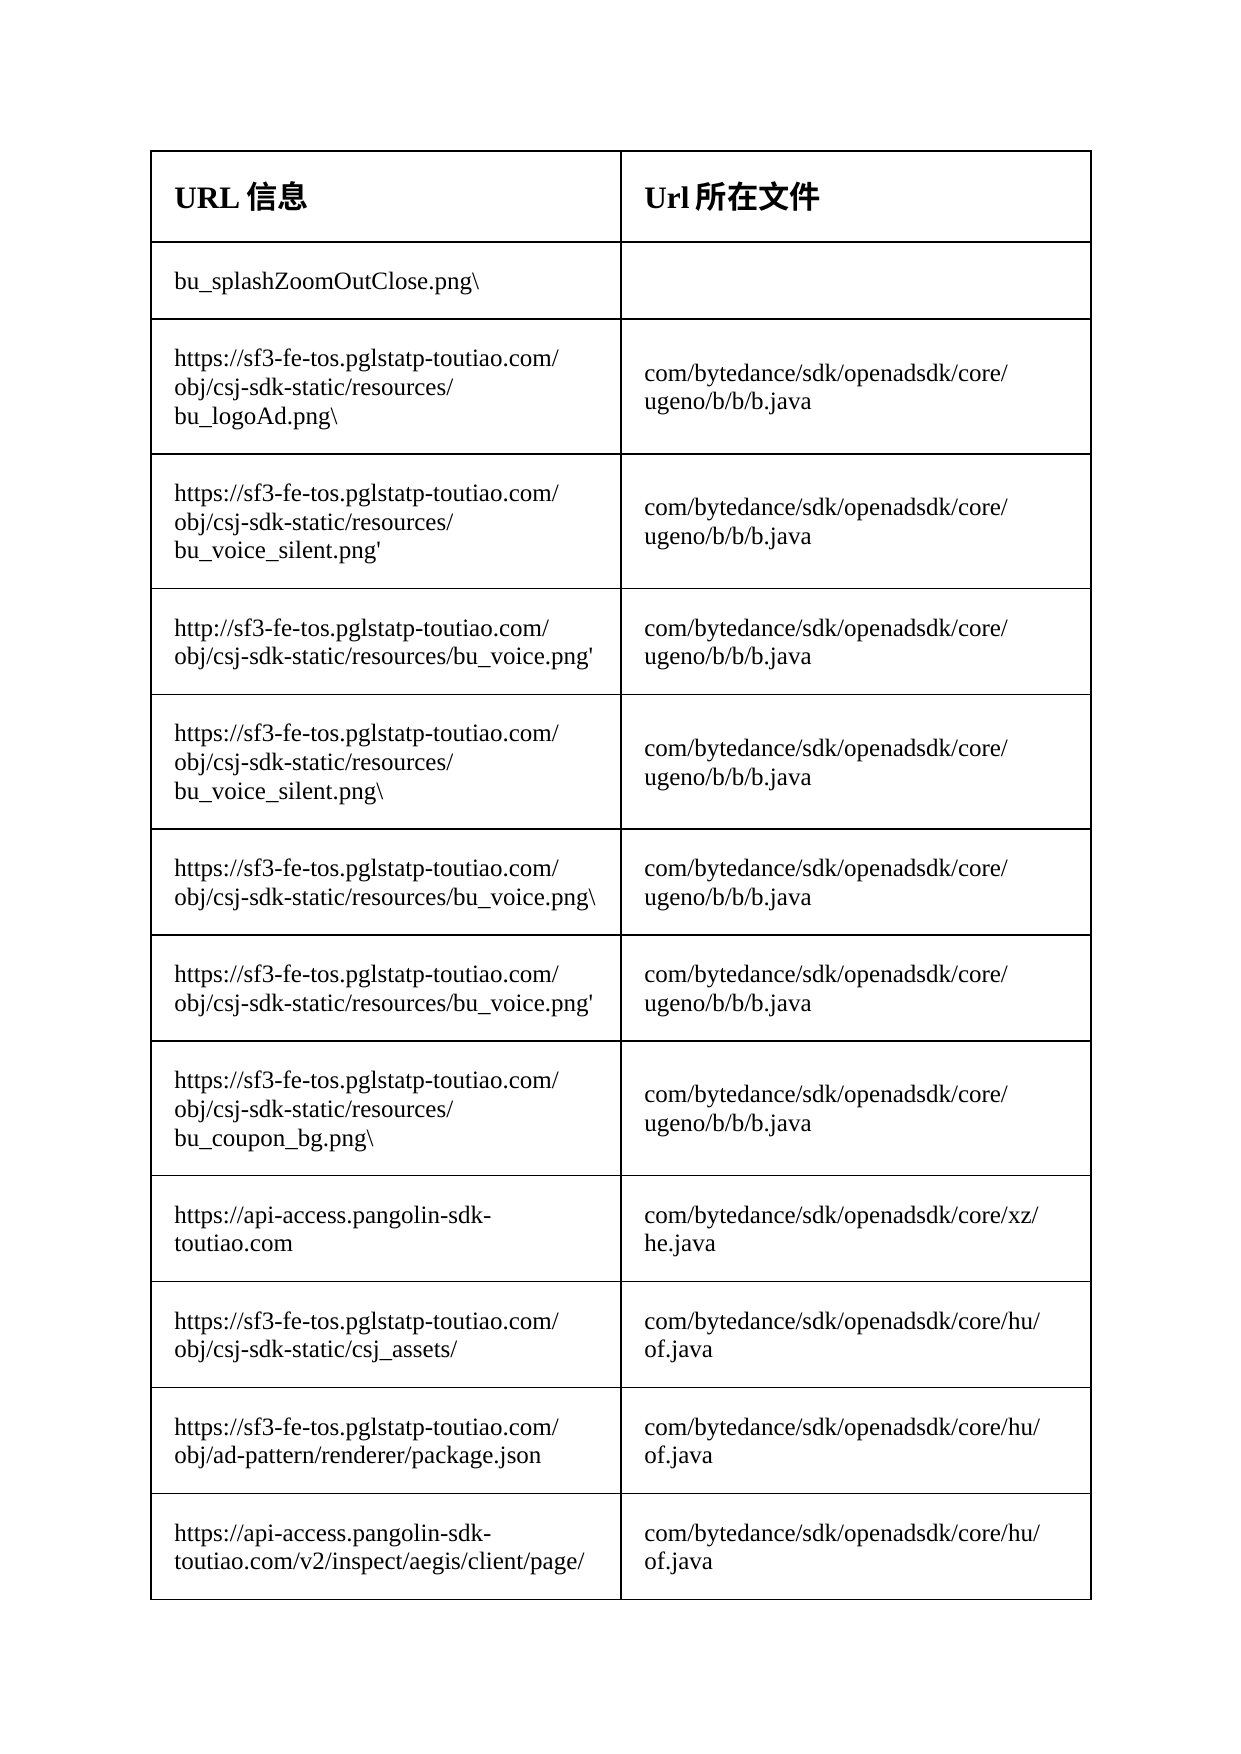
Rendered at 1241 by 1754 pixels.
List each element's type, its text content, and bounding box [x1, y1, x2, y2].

table_header URL信息 [152, 152, 620, 241]
table_cell https://sf3-fe-tos.pglstatp-toutiao.com/obj/csj-sdk-static/resources/bu_voice_silent.png\ [152, 695, 620, 828]
table_cell https://sf3-fe-tos.pglstatp-toutiao.com/obj/ad-pattern/renderer/package.json [152, 1388, 620, 1493]
table_cell https://api-access.pangolin-sdk-toutiao.com [152, 1176, 620, 1281]
table_cell com/bytedance/sdk/openadsdk/core/ugeno/b/b/b.java [622, 1042, 1090, 1175]
table_cell com/bytedance/sdk/openadsdk/core/ugeno/b/b/b.java [622, 830, 1090, 934]
table_cell https://sf3-fe-tos.pglstatp-toutiao.com/obj/csj-sdk-static/resources/bu_voice.png\ [152, 830, 620, 934]
table_cell com/bytedance/sdk/openadsdk/core/hu/of.java [622, 1388, 1090, 1493]
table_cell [152, 243, 620, 318]
table_cell com/bytedance/sdk/openadsdk/core/ugeno/b/b/b.java [622, 455, 1090, 588]
table_cell com/bytedance/sdk/openadsdk/core/xz/he.java [622, 1176, 1090, 1281]
table_cell com/bytedance/sdk/openadsdk/core/hu/of.java [622, 1494, 1090, 1598]
table_cell https://sf3-fe-tos.pglstatp-toutiao.com/obj/csj-sdk-static/resources/bu_coupon_bg.png\ [152, 1042, 620, 1175]
table_cell https://sf3-fe-tos.pglstatp-toutiao.com/obj/csj-sdk-static/resources/bu_logoAd.png\ [152, 320, 620, 453]
table_cell com/bytedance/sdk/openadsdk/core/ugeno/b/b/b.java [622, 589, 1090, 693]
table_cell com/bytedance/sdk/openadsdk/core/ugeno/b/b/b.java [622, 936, 1090, 1040]
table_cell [622, 243, 1090, 318]
table_cell https://sf3-fe-tos.pglstatp-toutiao.com/obj/csj-sdk-static/csj_assets/ [152, 1282, 620, 1387]
table_cell https://sf3-fe-tos.pglstatp-toutiao.com/obj/csj-sdk-static/resources/bu_voice.png' [152, 936, 620, 1040]
table_header Url所在文件 [622, 152, 1090, 241]
table_cell https://api-access.pangolin-sdk-toutiao.com/v2/inspect/aegis/client/page/ [152, 1494, 620, 1598]
table_cell com/bytedance/sdk/openadsdk/core/ugeno/b/b/b.java [622, 695, 1090, 828]
table_cell com/bytedance/sdk/openadsdk/core/hu/of.java [622, 1282, 1090, 1387]
table_cell http://sf3-fe-tos.pglstatp-toutiao.com/obj/csj-sdk-static/resources/bu_voice.png' [152, 589, 620, 693]
table_cell https://sf3-fe-tos.pglstatp-toutiao.com/obj/csj-sdk-static/resources/bu_voice_silent.png' [152, 455, 620, 588]
table_cell com/bytedance/sdk/openadsdk/core/ugeno/b/b/b.java [622, 320, 1090, 453]
